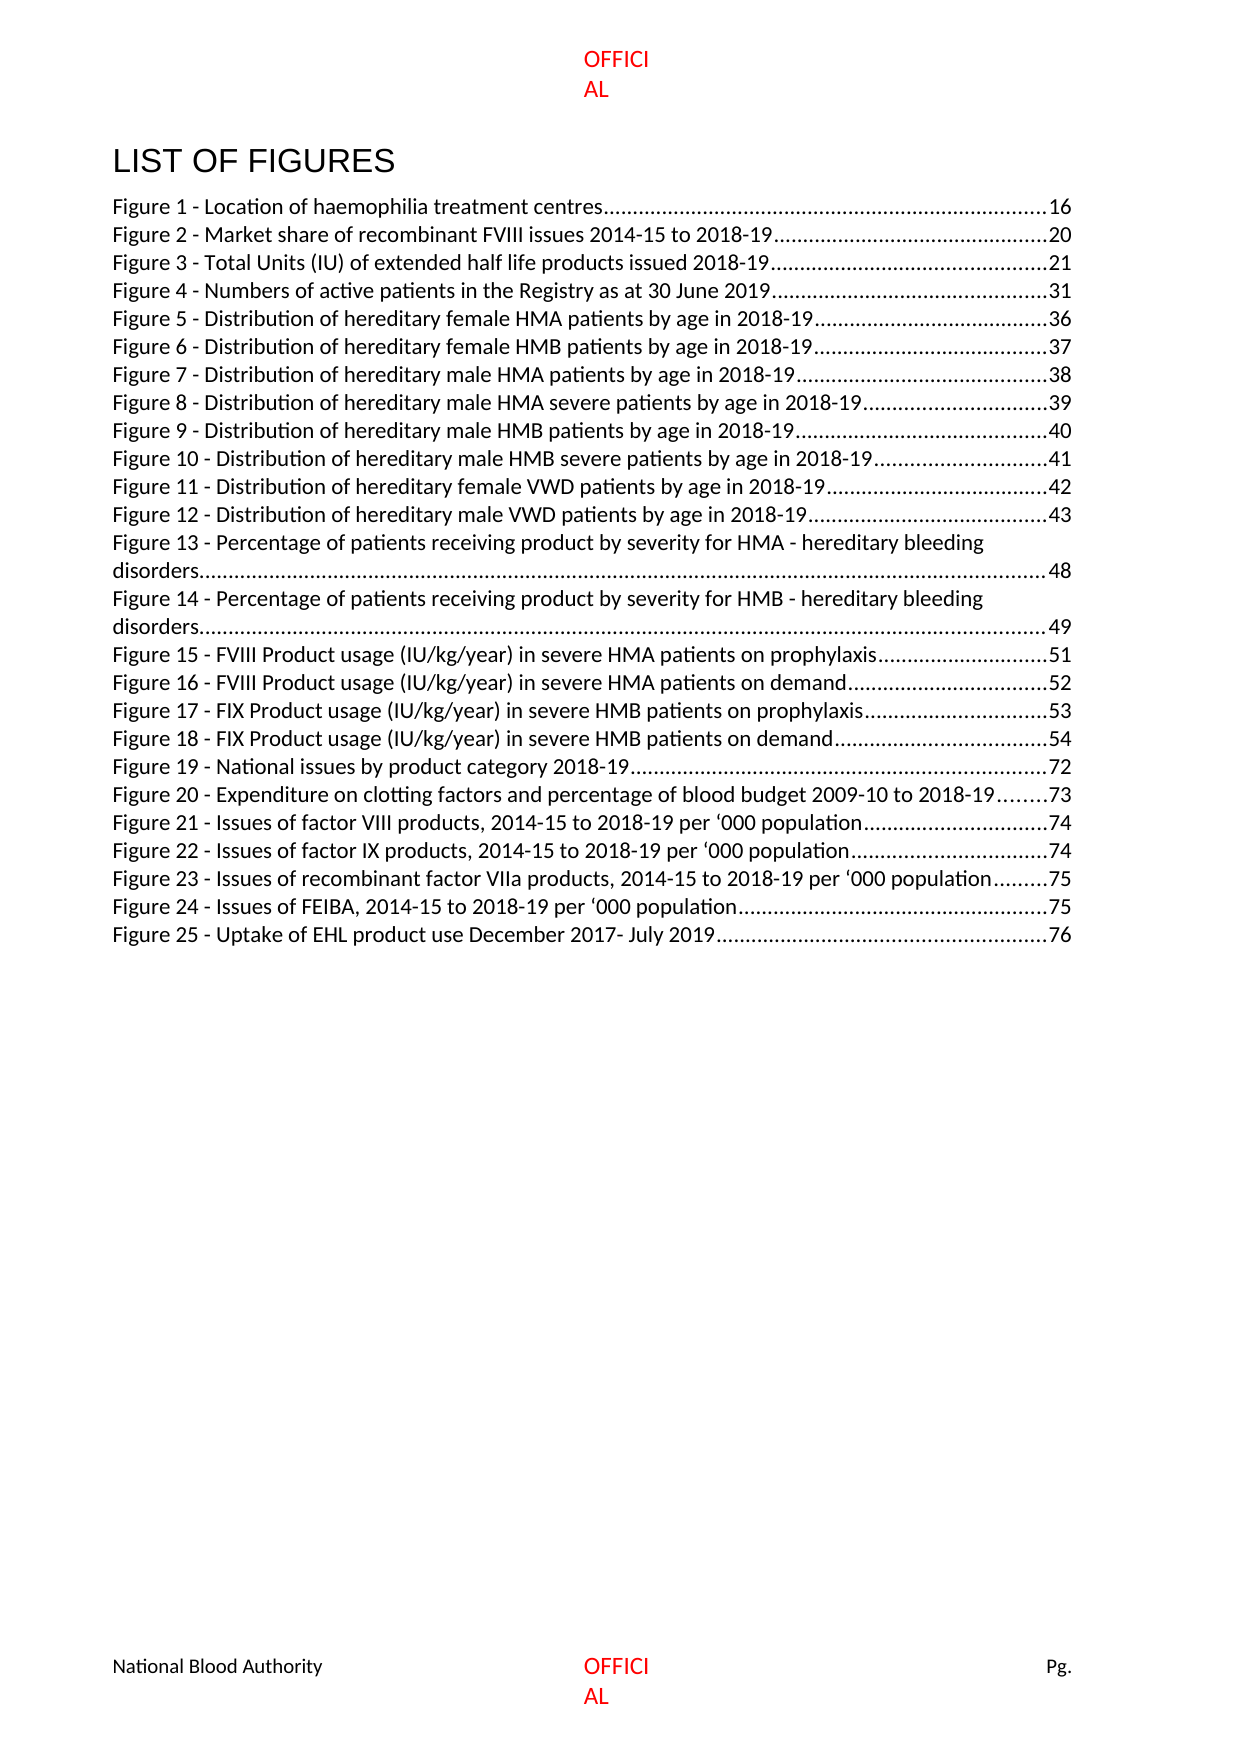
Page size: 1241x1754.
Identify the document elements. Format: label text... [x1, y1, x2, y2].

text Figure 14 - Percentage of patients receiving product by severity for HMB - hereditary bleeding disorders 49 [112, 584, 1072, 640]
text Figure 6 - Distribution of hereditary female HMB patients by age in 2018-19 37 [112, 332, 1072, 360]
text Figure 20 - Expenditure on clotting factors and percentage of blood budget 2009-10 to 2018-19 73 [112, 780, 1072, 808]
text Figure 7 - Distribution of hereditary male HMA patients by age in 2018-19 38 [112, 360, 1072, 388]
text Figure 18 - FIX Product usage (IU/kg/year) in severe HMB patients on demand 54 [112, 724, 1072, 752]
text Figure 16 - FVIII Product usage (IU/kg/year) in severe HMA patients on demand 52 [112, 668, 1072, 696]
text Figure 24 - Issues of FEIBA, 2014-15 to 2018-19 per ‘000 population 75 [112, 892, 1072, 920]
text Figure 25 - Uptake of EHL product use December 2017- July 2019 76 [112, 920, 1072, 948]
text Figure 23 - Issues of recombinant factor VIIa products, 2014-15 to 2018-19 per ‘000 population 75 [112, 864, 1072, 892]
text Figure 19 - National issues by product category 2018-19 72 [112, 752, 1072, 780]
text Figure 11 - Distribution of hereditary female VWD patients by age in 2018-19 42 [112, 472, 1072, 500]
text Figure 10 - Distribution of hereditary male HMB severe patients by age in 2018-19 41 [112, 444, 1072, 472]
text Figure 9 - Distribution of hereditary male HMB patients by age in 2018-19 40 [112, 416, 1072, 444]
text Figure 15 - FVIII Product usage (IU/kg/year) in severe HMA patients on prophylaxis 51 [112, 640, 1072, 668]
text Figure 21 - Issues of factor VIII products, 2014-15 to 2018-19 per ‘000 population 74 [112, 808, 1072, 836]
text Figure 12 - Distribution of hereditary male VWD patients by age in 2018-19 43 [112, 500, 1072, 528]
text Figure 2 - Market share of recombinant FVIII issues 2014-15 to 2018-19 20 [112, 220, 1072, 248]
text Figure 13 - Percentage of patients receiving product by severity for HMA - hereditary bleeding disorders 48 [112, 528, 1072, 584]
text Figure 4 - Numbers of active patients in the Registry as at 30 June 2019 31 [112, 276, 1072, 304]
text Figure 5 - Distribution of hereditary female HMA patients by age in 2018-19 36 [112, 304, 1072, 332]
text Figure 8 - Distribution of hereditary male HMA severe patients by age in 2018-19 39 [112, 388, 1072, 416]
subtitle List of Figures [112, 141, 1072, 179]
text Figure 17 - FIX Product usage (IU/kg/year) in severe HMB patients on prophylaxis 53 [112, 696, 1072, 724]
text Figure 22 - Issues of factor IX products, 2014-15 to 2018-19 per ‘000 population 74 [112, 836, 1072, 864]
text Figure 3 - Total Units (IU) of extended half life products issued 2018-19 21 [112, 248, 1072, 276]
text Figure 1 - Location of haemophilia treatment centres 16 [112, 192, 1072, 220]
